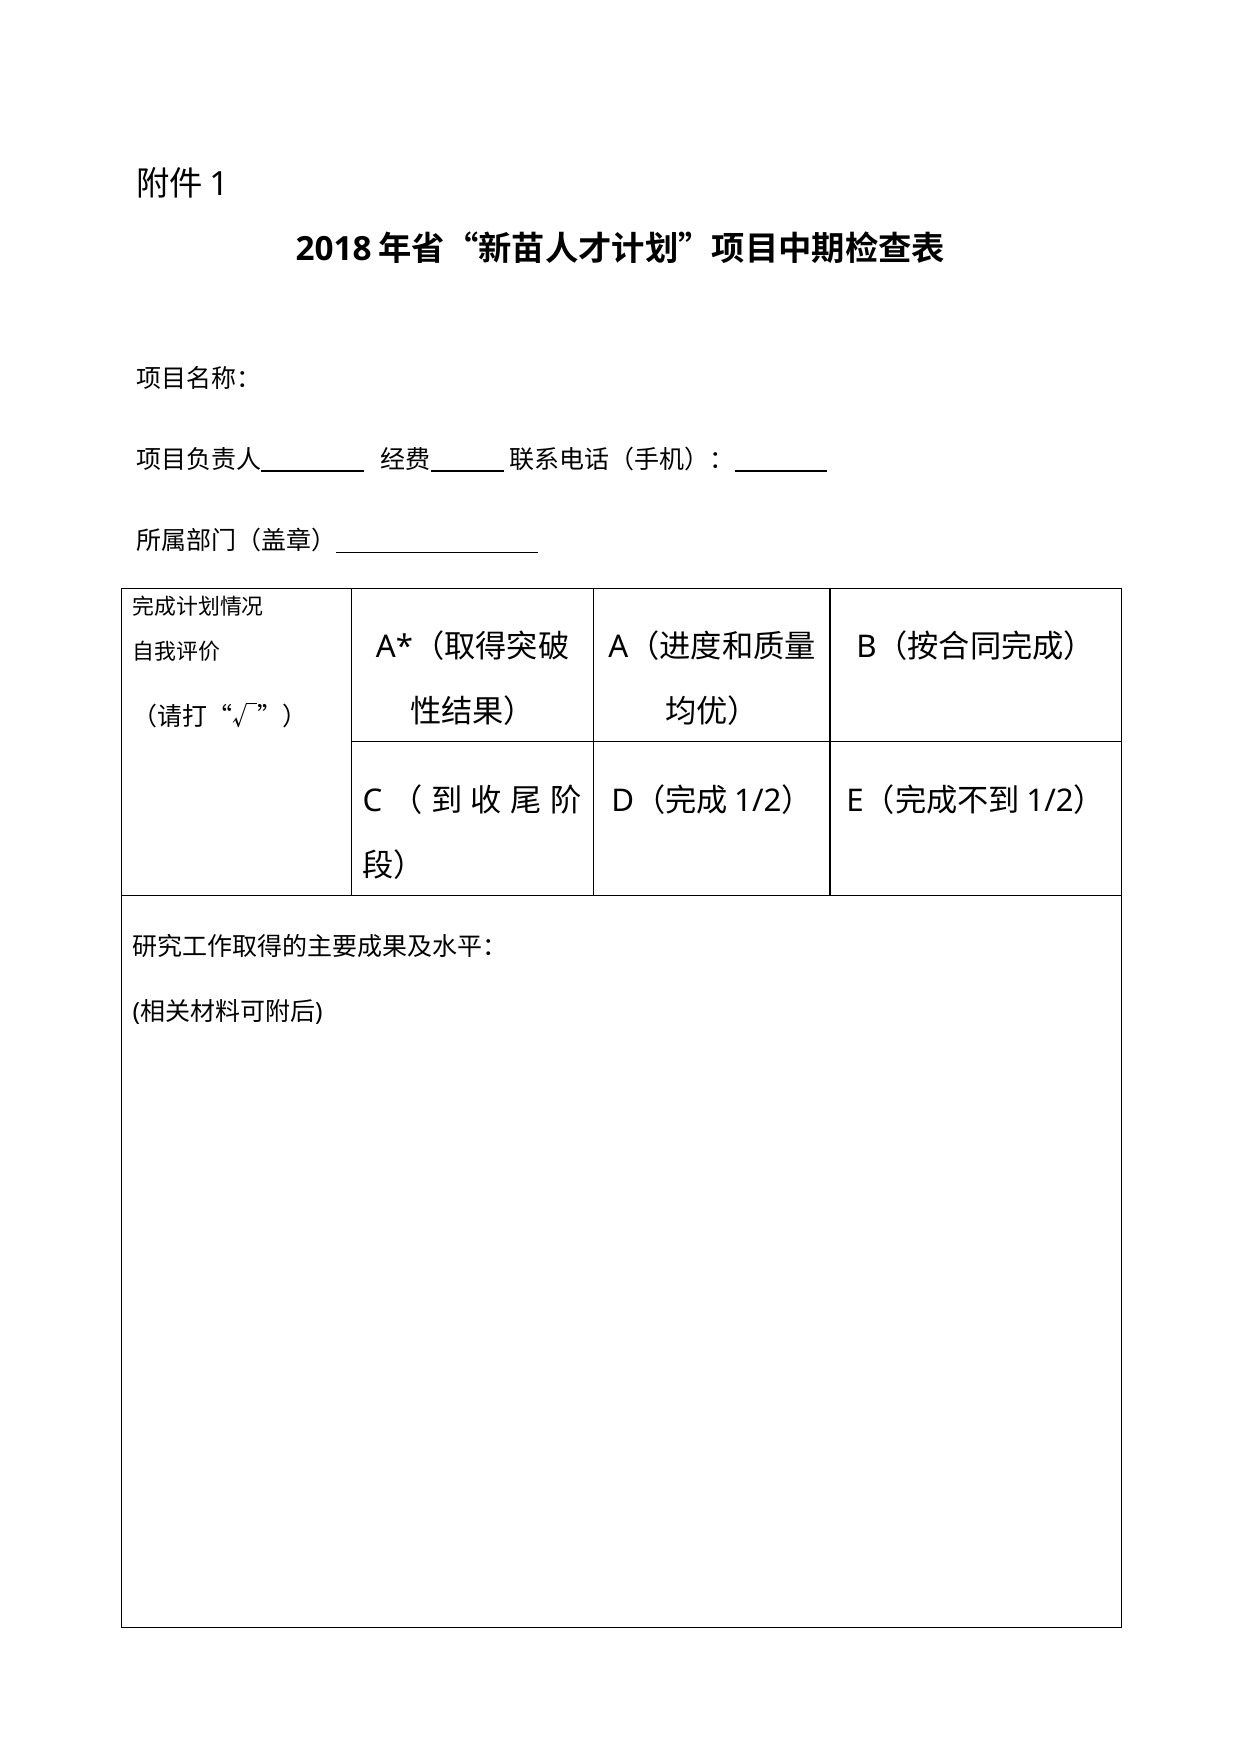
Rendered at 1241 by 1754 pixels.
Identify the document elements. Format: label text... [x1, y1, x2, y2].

table_header A（进度和质量均优） [594, 589, 829, 741]
table_cell E（完成不到1/2） [831, 742, 1121, 895]
text 项目负责人 经费 联系电话（手机）： [136, 425, 1104, 490]
text 所属部门（盖章） [136, 506, 1104, 571]
table_header B（按合同完成） [831, 589, 1121, 741]
table_cell C（到收尾阶段） [352, 742, 593, 895]
table_header 完成计划情况 自我评价 （请打“√”） [122, 589, 351, 895]
table_cell D（完成1/2） [594, 742, 829, 895]
text 附件1 [136, 149, 1104, 214]
text 项目名称： [136, 344, 1104, 409]
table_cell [122, 896, 1121, 1627]
table_header A*（取得突破性结果） [352, 589, 593, 741]
text 2018年省“新苗人才计划”项目中期检查表 [136, 214, 1104, 279]
